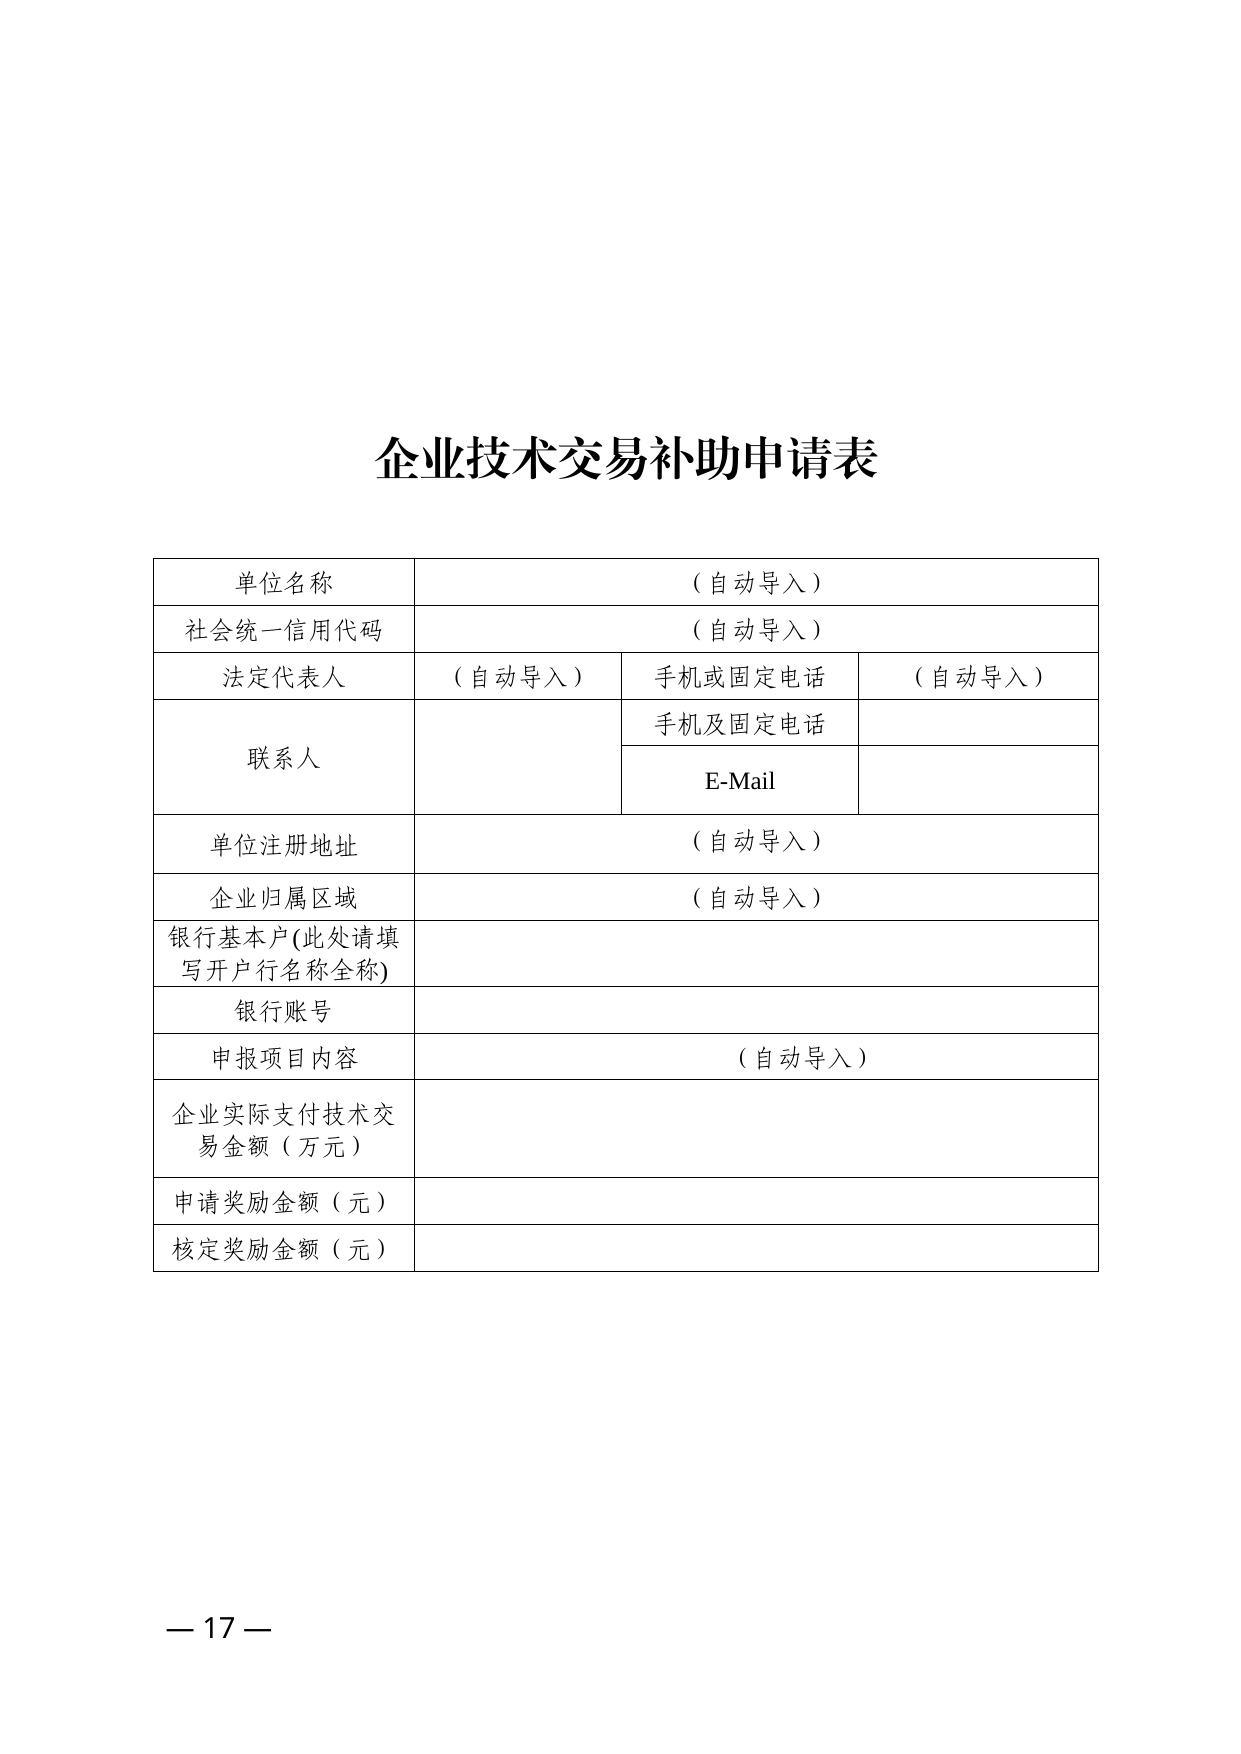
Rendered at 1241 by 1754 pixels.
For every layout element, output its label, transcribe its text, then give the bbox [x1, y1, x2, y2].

table_cell [415, 1225, 1098, 1271]
table_cell [415, 1080, 1098, 1177]
table_cell [415, 700, 621, 814]
table_cell 银行基本户(此处请填写开户行名称全称) [154, 921, 414, 986]
table_cell （自动导入） [415, 874, 1098, 919]
table_cell （自动导入） [415, 653, 621, 698]
table_cell （自动导入） [859, 653, 1098, 698]
text 企业技术交易补助申请表 [165, 428, 1087, 493]
table_header （自动导入） [415, 559, 1098, 605]
table_cell 核定奖励金额（元） [154, 1225, 414, 1271]
table_cell [859, 700, 1098, 745]
table_cell 申请奖励金额（元） [154, 1178, 414, 1224]
table_cell [415, 1178, 1098, 1224]
table_cell 申报项目内容 [154, 1034, 414, 1079]
table_header 单位名称 [154, 559, 414, 605]
table_cell 银行账号 [154, 987, 414, 1032]
table_cell （自动导入） [415, 606, 1098, 652]
table_cell [859, 746, 1098, 814]
table_cell 单位注册地址 [154, 815, 414, 873]
table_cell 法定代表人 [154, 653, 414, 698]
table_cell （自动导入） [415, 815, 1098, 873]
table_cell 社会统一信用代码 [154, 606, 414, 652]
table_cell 手机或固定电话 [622, 653, 858, 698]
table_cell 手机及固定电话 [622, 700, 858, 745]
table_cell [415, 921, 1098, 986]
table_cell 联系人 [154, 700, 414, 814]
table_cell （自动导入） [415, 1034, 1098, 1079]
table_cell E-Mail [622, 746, 858, 814]
table_cell [415, 987, 1098, 1032]
table_cell 企业实际支付技术交易金额（万元） [154, 1080, 414, 1177]
table_cell 企业归属区域 [154, 874, 414, 919]
